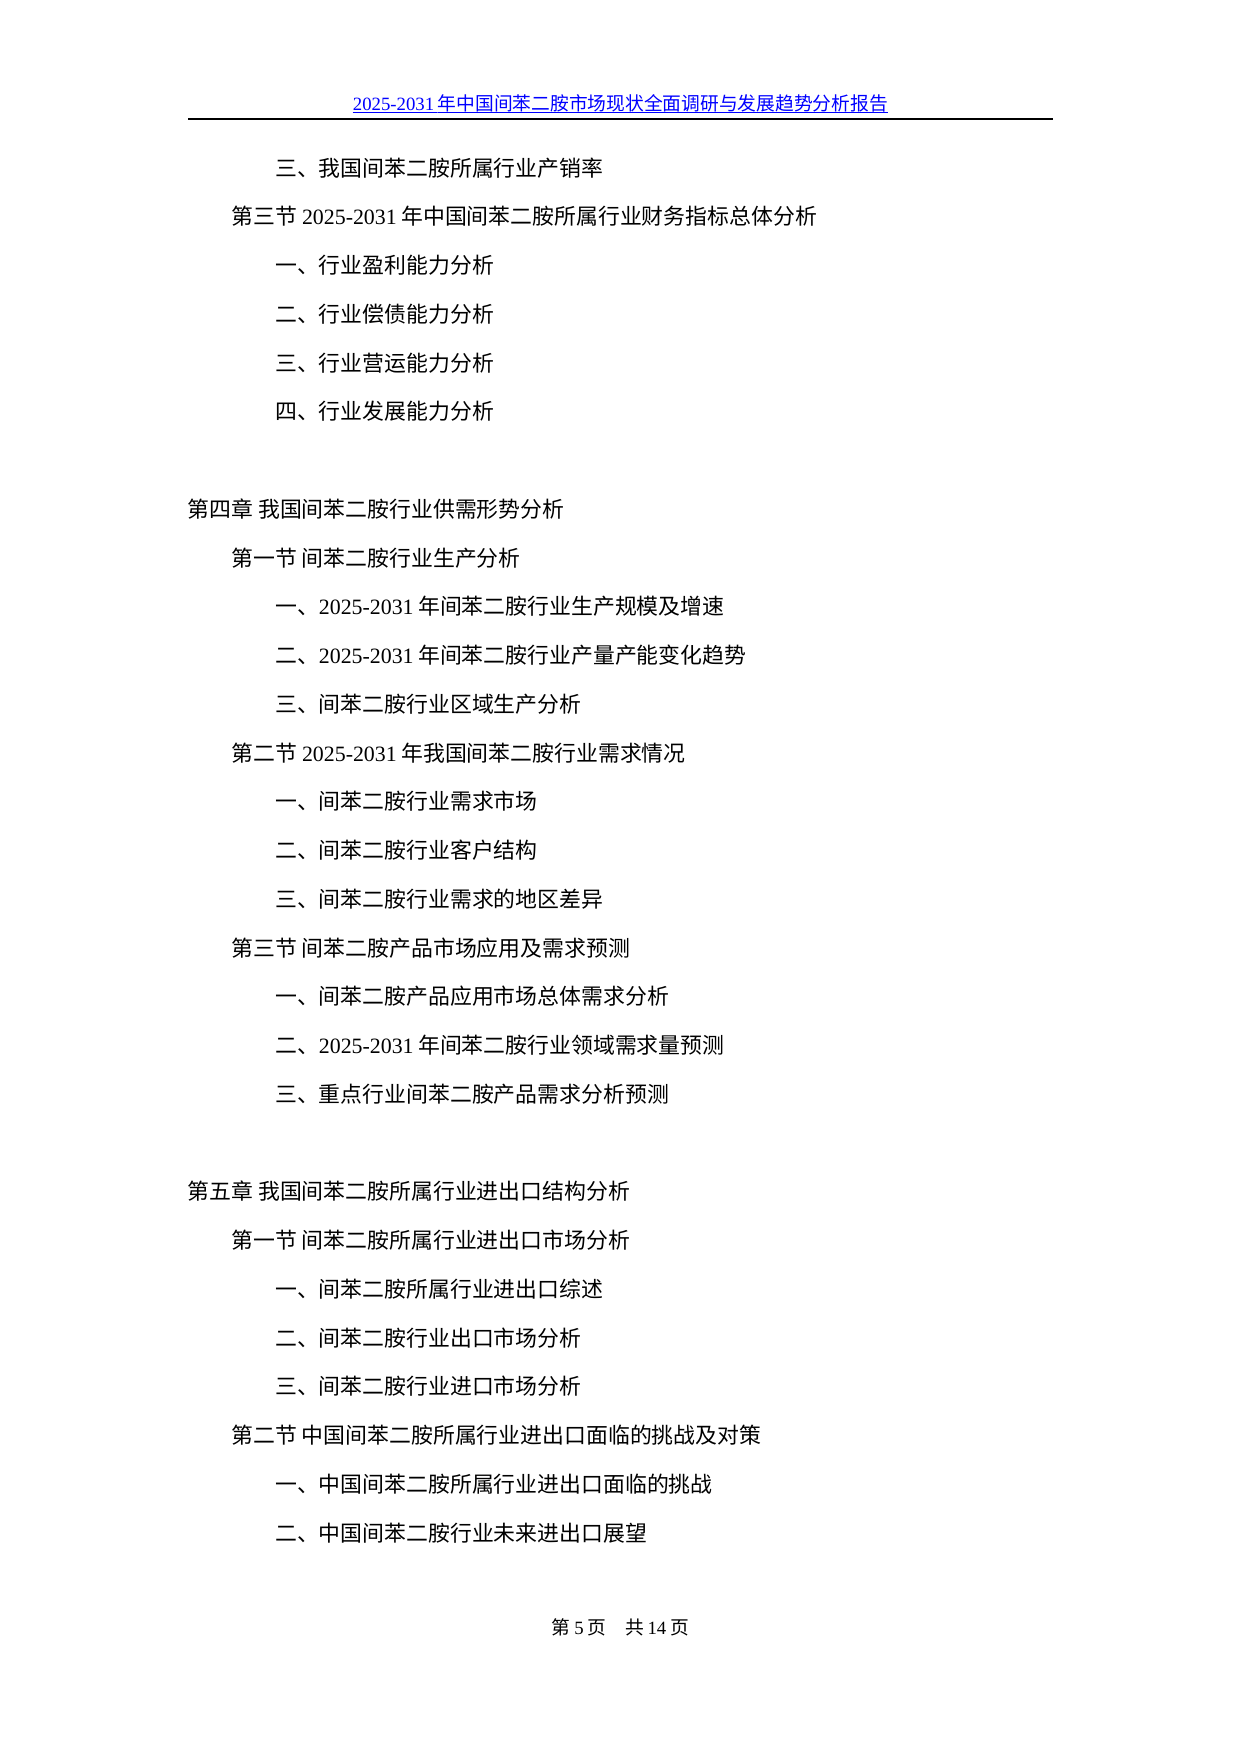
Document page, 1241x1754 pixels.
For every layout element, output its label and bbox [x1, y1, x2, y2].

text [187, 150, 1053, 1548]
